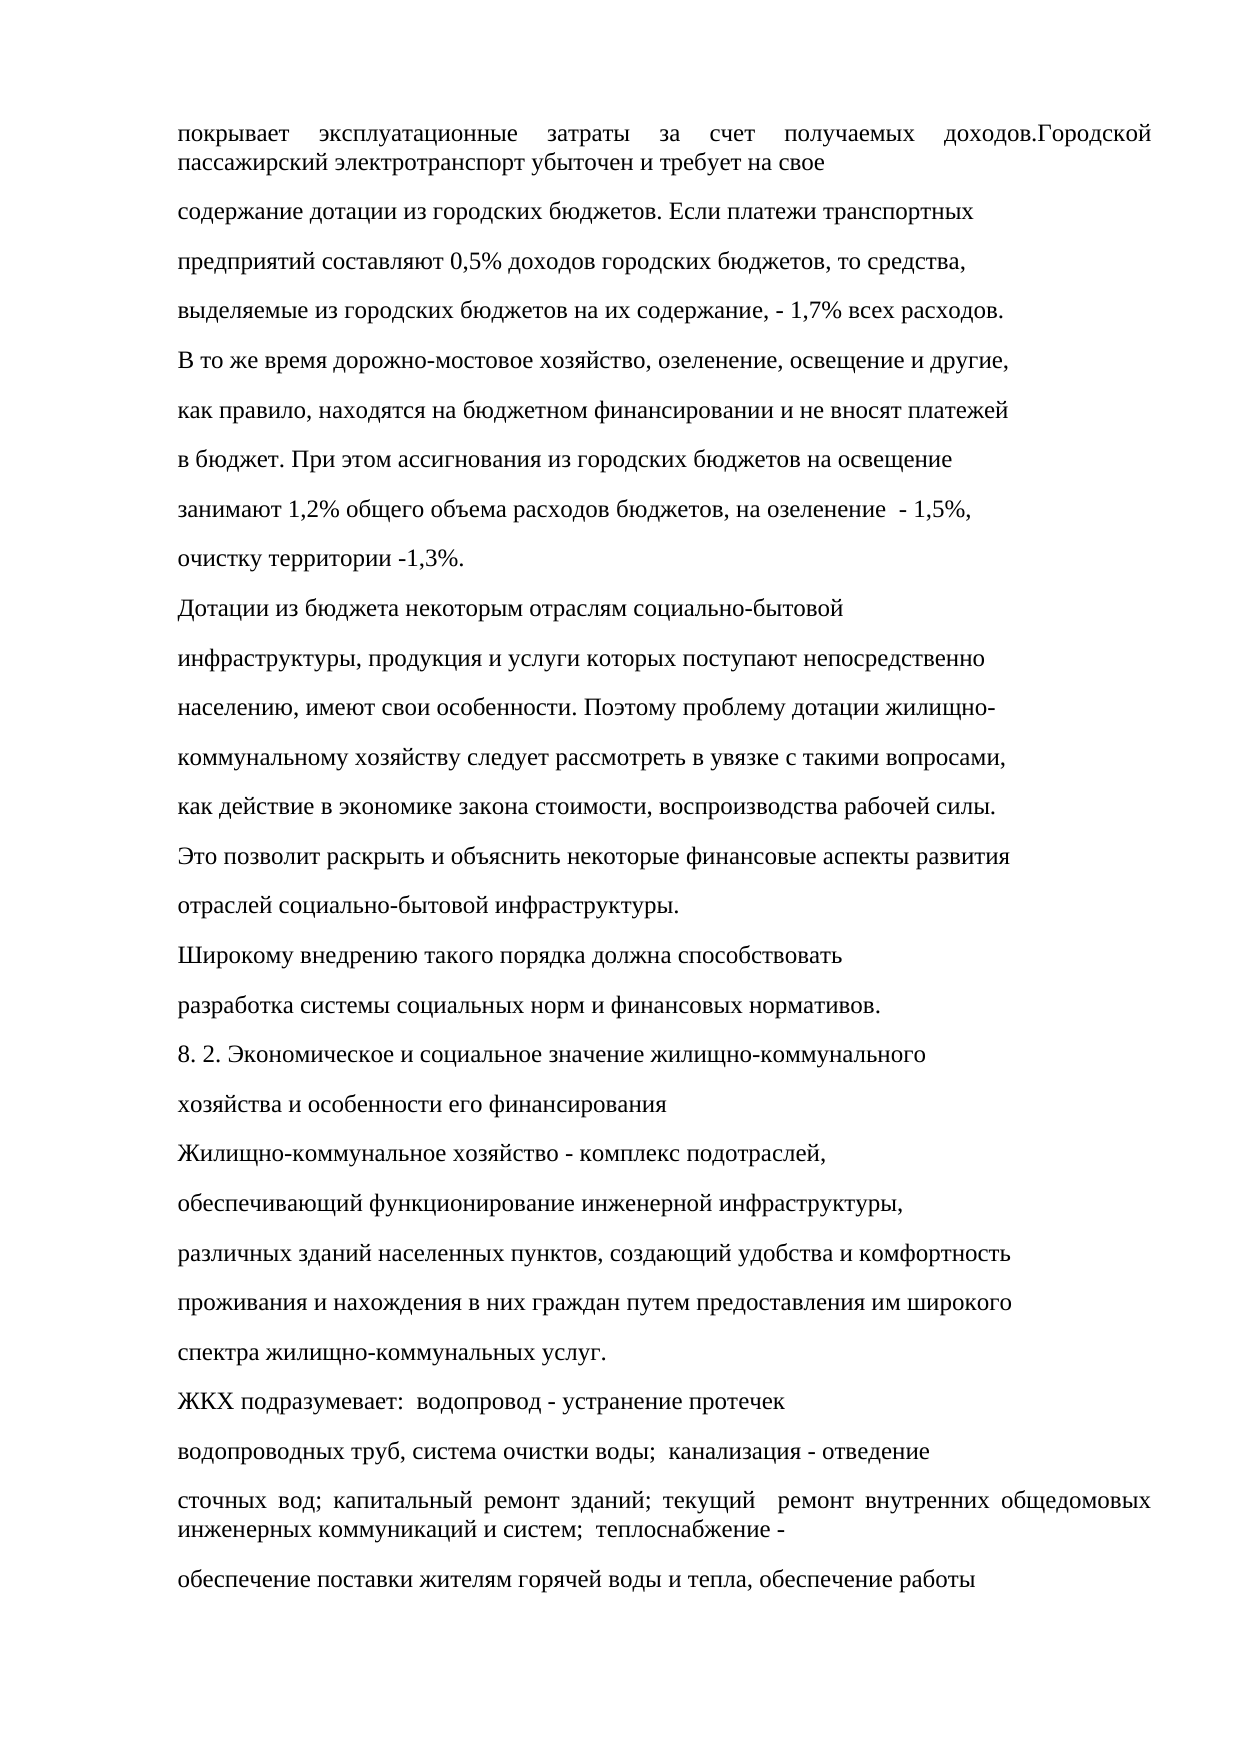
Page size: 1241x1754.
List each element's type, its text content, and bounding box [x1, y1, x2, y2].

text различных зданий населенных пунктов, создающий удобства и комфортность [177, 1238, 1152, 1266]
text как правило, находятся на бюджетном финансировании и не вносят платежей [177, 395, 1152, 423]
text как действие в экономике закона стоимости, воспроизводства рабочей силы. [177, 791, 1152, 820]
text очистку территории -1,3%. [177, 543, 1152, 572]
text обеспечение поставки жителям горячей воды и тепла, обеспечение работы [177, 1564, 1152, 1593]
text коммунальному хозяйству следует рассмотреть в увязке с такими вопросами, [177, 742, 1152, 771]
text выделяемые из городских бюджетов на их содержание, - 1,7% всех расходов. [177, 296, 1152, 324]
text спектра жилищно-коммунальных услуг. [177, 1337, 1152, 1366]
text водопроводных труб, система очистки воды; канализация - отведение [177, 1436, 1152, 1465]
text содержание дотации из городских бюджетов. Если платежи транспортных [177, 196, 1152, 225]
text сточных вод; капитальный ремонт зданий; текущий ремонт внутренних общедомовых инженерных коммуникаций и систем; теплоснабжение - [177, 1486, 1152, 1543]
text инфраструктуры, продукция и услуги которых поступают непосредственно [177, 643, 1152, 671]
text занимают 1,2% общего объема расходов бюджетов, на озеленение - 1,5%, [177, 494, 1152, 523]
text Жилищно-коммунальное хозяйство - комплекс подотраслей, [177, 1138, 1152, 1167]
text разработка системы социальных норм и финансовых нормативов. [177, 990, 1152, 1018]
text хозяйства и особенности его финансирования [177, 1089, 1152, 1118]
text 8. 2. Экономическое и социальное значение жилищно-коммунального [177, 1039, 1152, 1068]
text Дотации из бюджета некоторым отраслям социально-бытовой [177, 593, 1152, 622]
text Это позволит раскрыть и объяснить некоторые финансовые аспекты развития [177, 841, 1152, 870]
text обеспечивающий функционирование инженерной инфраструктуры, [177, 1188, 1152, 1217]
text отраслей социально-бытовой инфраструктуры. [177, 891, 1152, 919]
text в бюджет. При этом ассигнования из городских бюджетов на освещение [177, 444, 1152, 473]
text ЖКХ подразумевает: водопровод - устранение протечек [177, 1386, 1152, 1415]
text проживания и нахождения в них граждан путем предоставления им широкого [177, 1287, 1152, 1316]
text населению, имеют свои особенности. Поэтому проблему дотации жилищно- [177, 692, 1152, 721]
text В то же время дорожно-мостовое хозяйство, озеленение, освещение и другие, [177, 345, 1152, 374]
text Широкому внедрению такого порядка должна способствовать [177, 940, 1152, 969]
text предприятий составляют 0,5% доходов городских бюджетов, то средства, [177, 246, 1152, 275]
text покрывает эксплуатационные затраты за счет получаемых доходов.Городской пассажирский электротранспорт убыточен и требует на свое [177, 118, 1152, 176]
